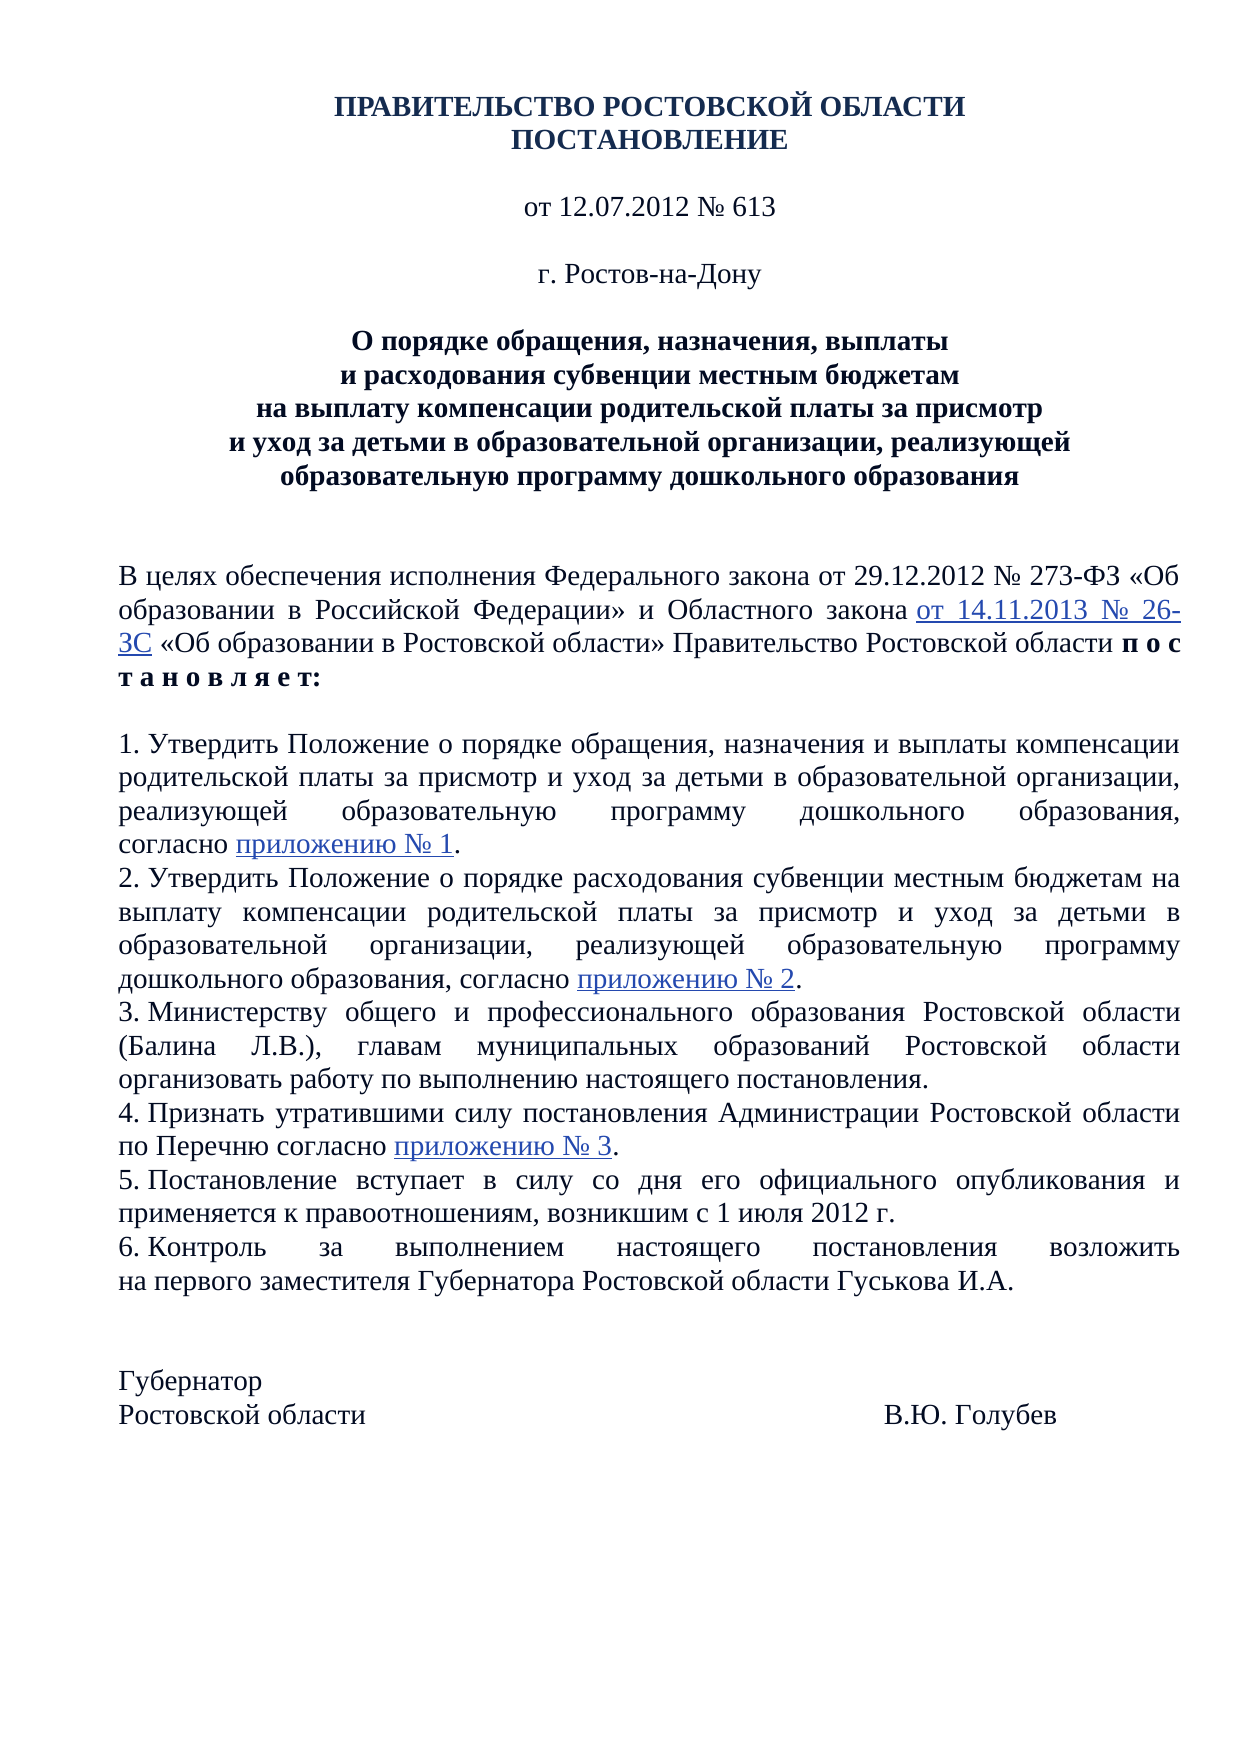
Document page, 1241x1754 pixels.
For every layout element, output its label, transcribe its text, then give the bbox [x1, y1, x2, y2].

text г. Ростов-на-Дону [118, 256, 1181, 290]
text Губернатор [118, 1363, 1181, 1397]
text 5. Постановление вступает в силу со дня его официального опубликования и применяется к правоотношениям, возникшим с 1 июля 2012 г. [118, 1162, 1181, 1229]
text 4. Признать утратившими силу постановления Администрации Ростовской области по Перечню согласно приложению № 3. [118, 1095, 1181, 1162]
text 2. Утвердить Положение о порядке расходования субвенции местным бюджетам на выплату компенсации родительской платы за присмотр и уход за детьми в образовательной организации, реализующей образовательную программу дошкольного образования, согласно приложению № 2. [118, 860, 1181, 994]
text 6. Контроль за выполнением настоящего постановления возложить на первого заместителя Губернатора Ростовской области Гуськова И.А. [118, 1229, 1181, 1296]
text 1. Утвердить Положение о порядке обращения, назначения и выплаты компенсации родительской платы за присмотр и уход за детьми в образовательной организации, реализующей образовательную программу дошкольного образования, согласно приложению № 1. [118, 726, 1181, 860]
text и уход за детьми в образовательной организации, реализующей [118, 424, 1181, 458]
text ПОСТАНОВЛЕНИЕ [118, 122, 1181, 156]
subtitle ПРАВИТЕЛЬСТВО РОСТОВСКОЙ ОБЛАСТИ [118, 89, 1181, 122]
text О порядке обращения, назначения, выплаты [118, 323, 1181, 357]
text образовательную программу дошкольного образования [118, 458, 1181, 491]
text Ростовской области В.Ю. Голубев [118, 1397, 1181, 1430]
text 3. Министерству общего и профессионального образования Ростовской области (Балина Л.В.), главам муниципальных образований Ростовской области организовать работу по выполнению настоящего постановления. [118, 994, 1181, 1095]
text на выплату компенсации родительской платы за присмотр [118, 391, 1181, 424]
text В целях обеспечения исполнения Федерального закона от 29.12.2012 № 273-ФЗ «Об образовании в Российской Федерации» и Областного закона от 14.11.2013 № 26-ЗС «Об образовании в Ростовской области» Правительство Ростовской области п о с т а н о в л я е т: [118, 558, 1181, 692]
text и расходования субвенции местным бюджетам [118, 357, 1181, 391]
text от 12.07.2012 № 613 [118, 189, 1181, 223]
